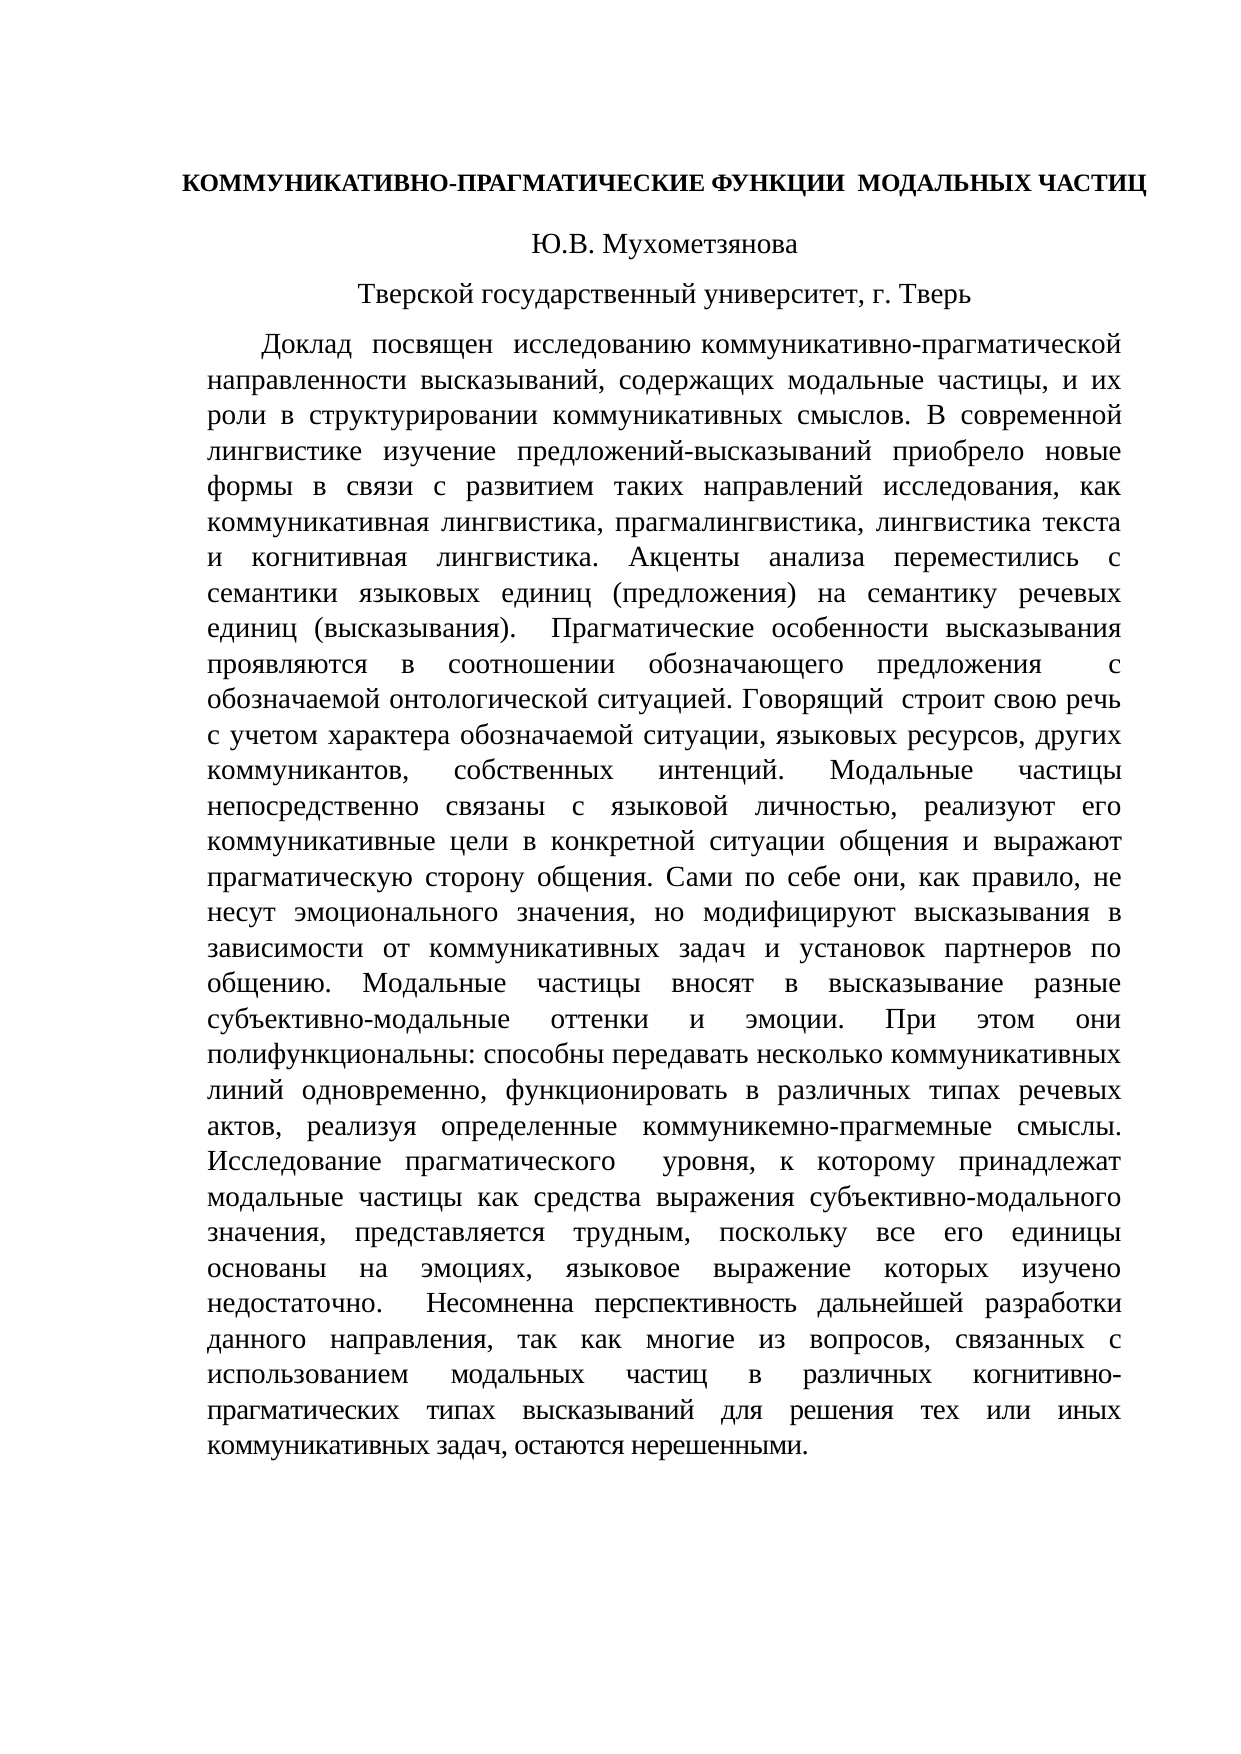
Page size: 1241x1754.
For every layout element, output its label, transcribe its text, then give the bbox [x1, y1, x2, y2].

text КОММУНИКАТИВНО-ПРАГМАТИЧЕСКие функции модальных частиц [177, 168, 1152, 197]
text Ю.В. Мухометзянова [177, 226, 1152, 259]
text Тверской государственный университет, г. Тверь [177, 276, 1152, 309]
text Доклад посвящен исследованию коммуникативно-прагматической направленности высказываний, содержащих модальные частицы, и их роли в структурировании коммуникативных смыслов. В современной лингвистике изучение предложений-высказываний приобрело новые формы в связи с развитием таких направлений исследования, как коммуникативная лингвистика, прагмалингвистика, лингвистика текста и когнитивная лингвистика. Акценты анализа переместились с семантики языковых единиц (предложения) на семантику речевых единиц (высказывания). Прагматические особенности высказывания проявляются в соотношении обозначающего предложения с обозначаемой онтологической ситуацией. Говорящий строит свою речь с учетом характера обозначаемой ситуации, языковых ресурсов, других коммуникантов, собственных интенций. Модальные частицы непосредственно связаны с языковой личностью, реализуют его коммуникативные цели в конкретной ситуации общения и выражают прагматическую сторону общения. Сами по себе они, как правило, не несут эмоционального значения, но модифицируют высказывания в зависимости от коммуникативных задач и установок партнеров по общению. Модальные частицы вносят в высказывание разные субъективно-модальные оттенки и эмоции. При этом они полифункциональны: способны передавать несколько коммуникативных линий одновременно, функционировать в различных типах речевых актов, реализуя определенные коммуникемно-прагмемные смыслы. Исследование прагматического уровня, к которому принадлежат модальные частицы как средства выражения субъективно-модального значения, представляется трудным, поскольку все его единицы основаны на эмоциях, языковое выражение которых изучено недостаточно. Несомненна перспективность дальнейшей разработки данного направления, так как многие из вопросов, связанных с использованием модальных частиц в различных когнитивно-прагматических типах высказываний для решения тех или иных коммуникативных задач, остаются нерешенными. [207, 326, 1122, 1461]
